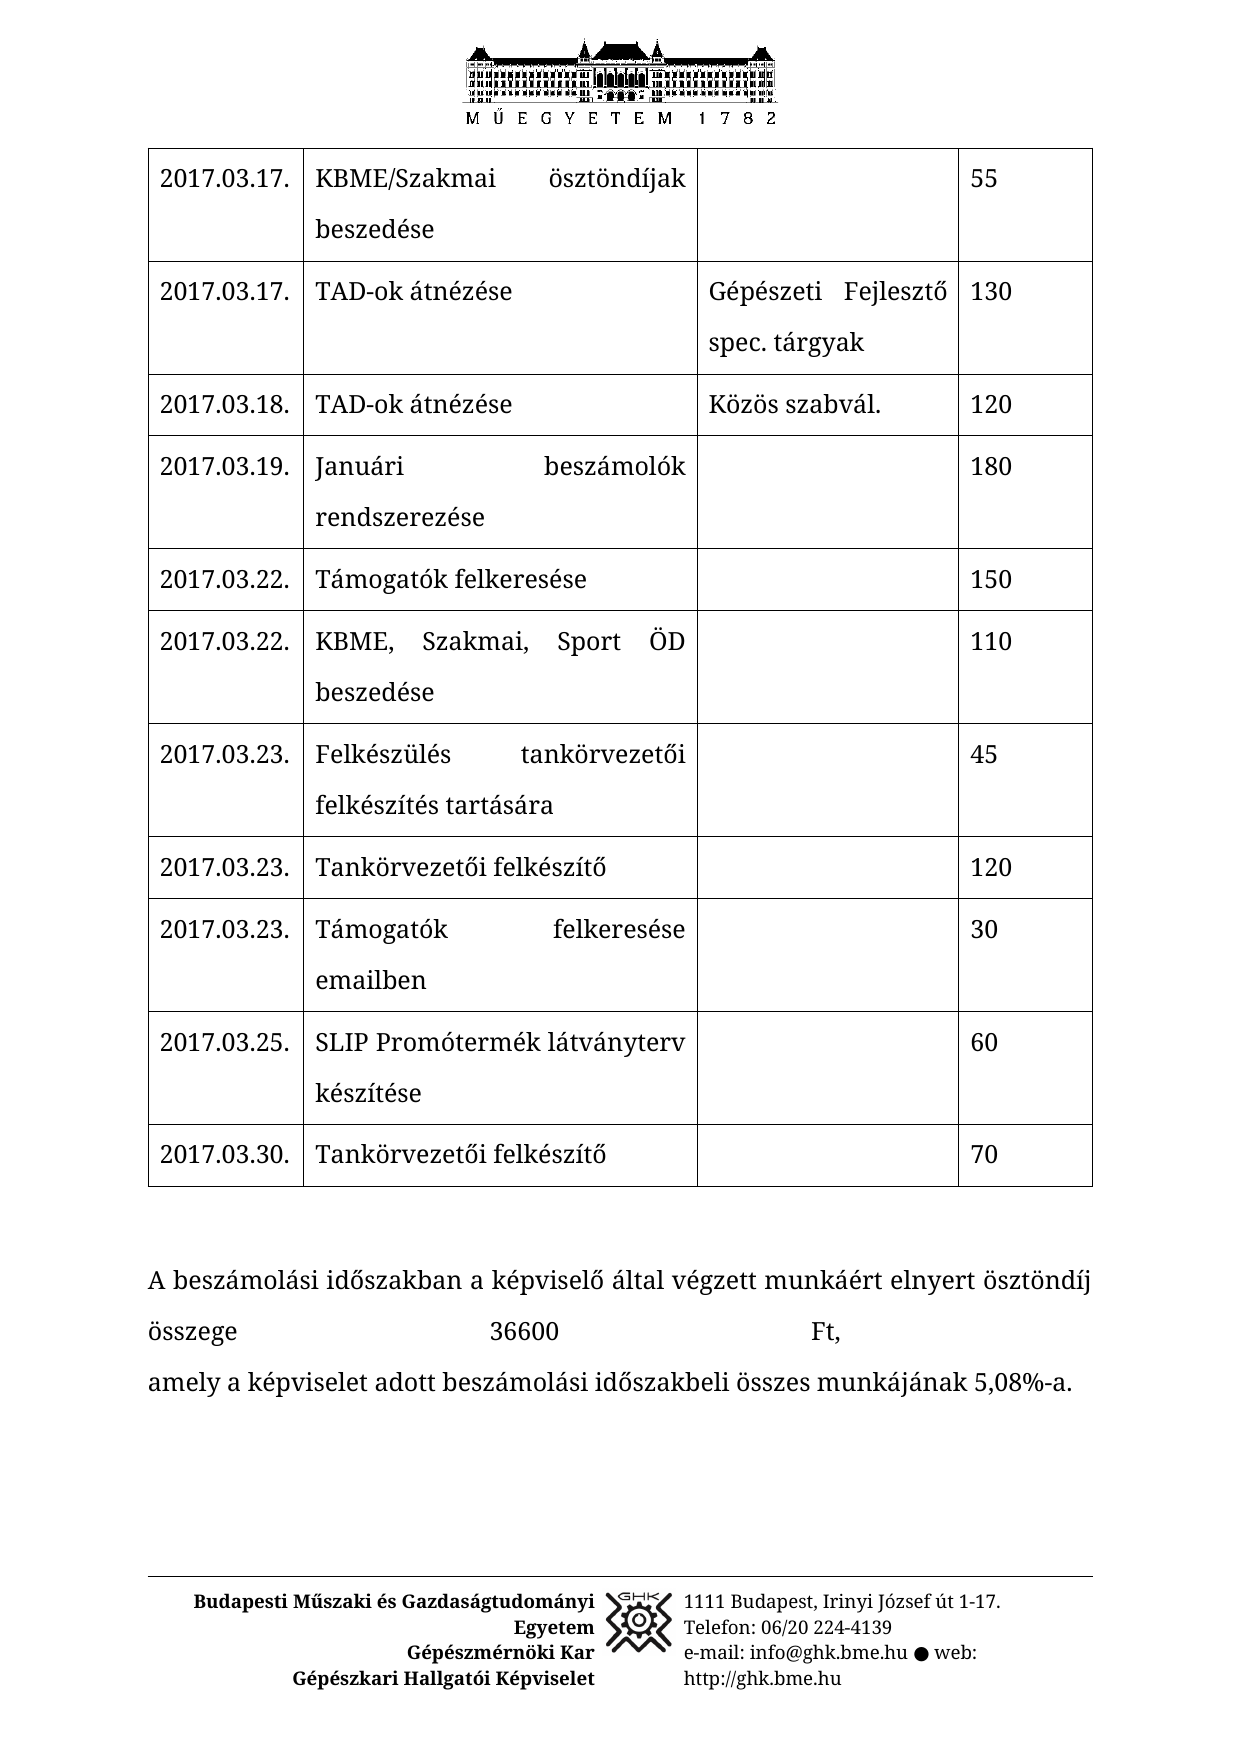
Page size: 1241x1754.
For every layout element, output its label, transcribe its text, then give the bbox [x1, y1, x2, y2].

table_cell 2017.03.17. [149, 262, 303, 373]
table_cell 30 [959, 899, 1092, 1011]
table_cell SLIP Promótermék látványterv készítése [304, 1012, 697, 1124]
table_cell KBME, Szakmai, Sport ÖD beszedése [304, 611, 697, 723]
text A beszámolási időszakban a képviselő által végzett munkáért elnyert ösztöndíj összege 36600 Ft, amely a képviselet adott beszámolási időszakbeli összes munkájának 5,08%-a. [148, 1263, 1093, 1399]
table_cell [698, 1012, 958, 1124]
table_cell 2017.03.17. [149, 149, 303, 261]
table_cell [698, 436, 958, 548]
table_cell [698, 149, 958, 261]
table_cell 150 [959, 549, 1092, 610]
table_cell 110 [959, 611, 1092, 723]
table_cell 2017.03.23. [149, 837, 303, 898]
table_cell 2017.03.22. [149, 611, 303, 723]
table_cell [698, 549, 958, 610]
table_cell KBME/Szakmai ösztöndíjak beszedése [304, 149, 697, 261]
table_cell 2017.03.19. [149, 436, 303, 548]
table_cell 130 [959, 262, 1092, 373]
table_cell Tankörvezetői felkészítő [304, 837, 697, 898]
table_cell 55 [959, 149, 1092, 261]
table_cell [698, 837, 958, 898]
table_cell [698, 1125, 958, 1186]
table_cell Januári beszámolók rendszerezése [304, 436, 697, 548]
picture [602, 1588, 677, 1656]
table_cell 2017.03.25. [149, 1012, 303, 1124]
table_cell Közös szabvál. [698, 375, 958, 435]
table_cell TAD-ok átnézése [304, 375, 697, 435]
table_cell [698, 724, 958, 836]
table_cell 2017.03.23. [149, 724, 303, 836]
table_cell 2017.03.30. [149, 1125, 303, 1186]
table_cell 120 [959, 375, 1092, 435]
picture [462, 35, 779, 124]
table_cell Támogatók felkeresése emailben [304, 899, 697, 1011]
table_cell 2017.03.23. [149, 899, 303, 1011]
table_cell 120 [959, 837, 1092, 898]
table_cell [698, 611, 958, 723]
table_cell 180 [959, 436, 1092, 548]
table_cell [698, 899, 958, 1011]
table_cell Felkészülés tankörvezetői felkészítés tartására [304, 724, 697, 836]
table_cell 2017.03.18. [149, 375, 303, 435]
table_cell 70 [959, 1125, 1092, 1186]
table_cell TAD-ok átnézése [304, 262, 697, 373]
table_cell 2017.03.22. [149, 549, 303, 610]
table_cell 45 [959, 724, 1092, 836]
table_cell Gépészeti Fejlesztő spec. tárgyak [698, 262, 958, 373]
table_cell Tankörvezetői felkészítő [304, 1125, 697, 1186]
table_cell 60 [959, 1012, 1092, 1124]
table_cell Támogatók felkeresése [304, 549, 697, 610]
